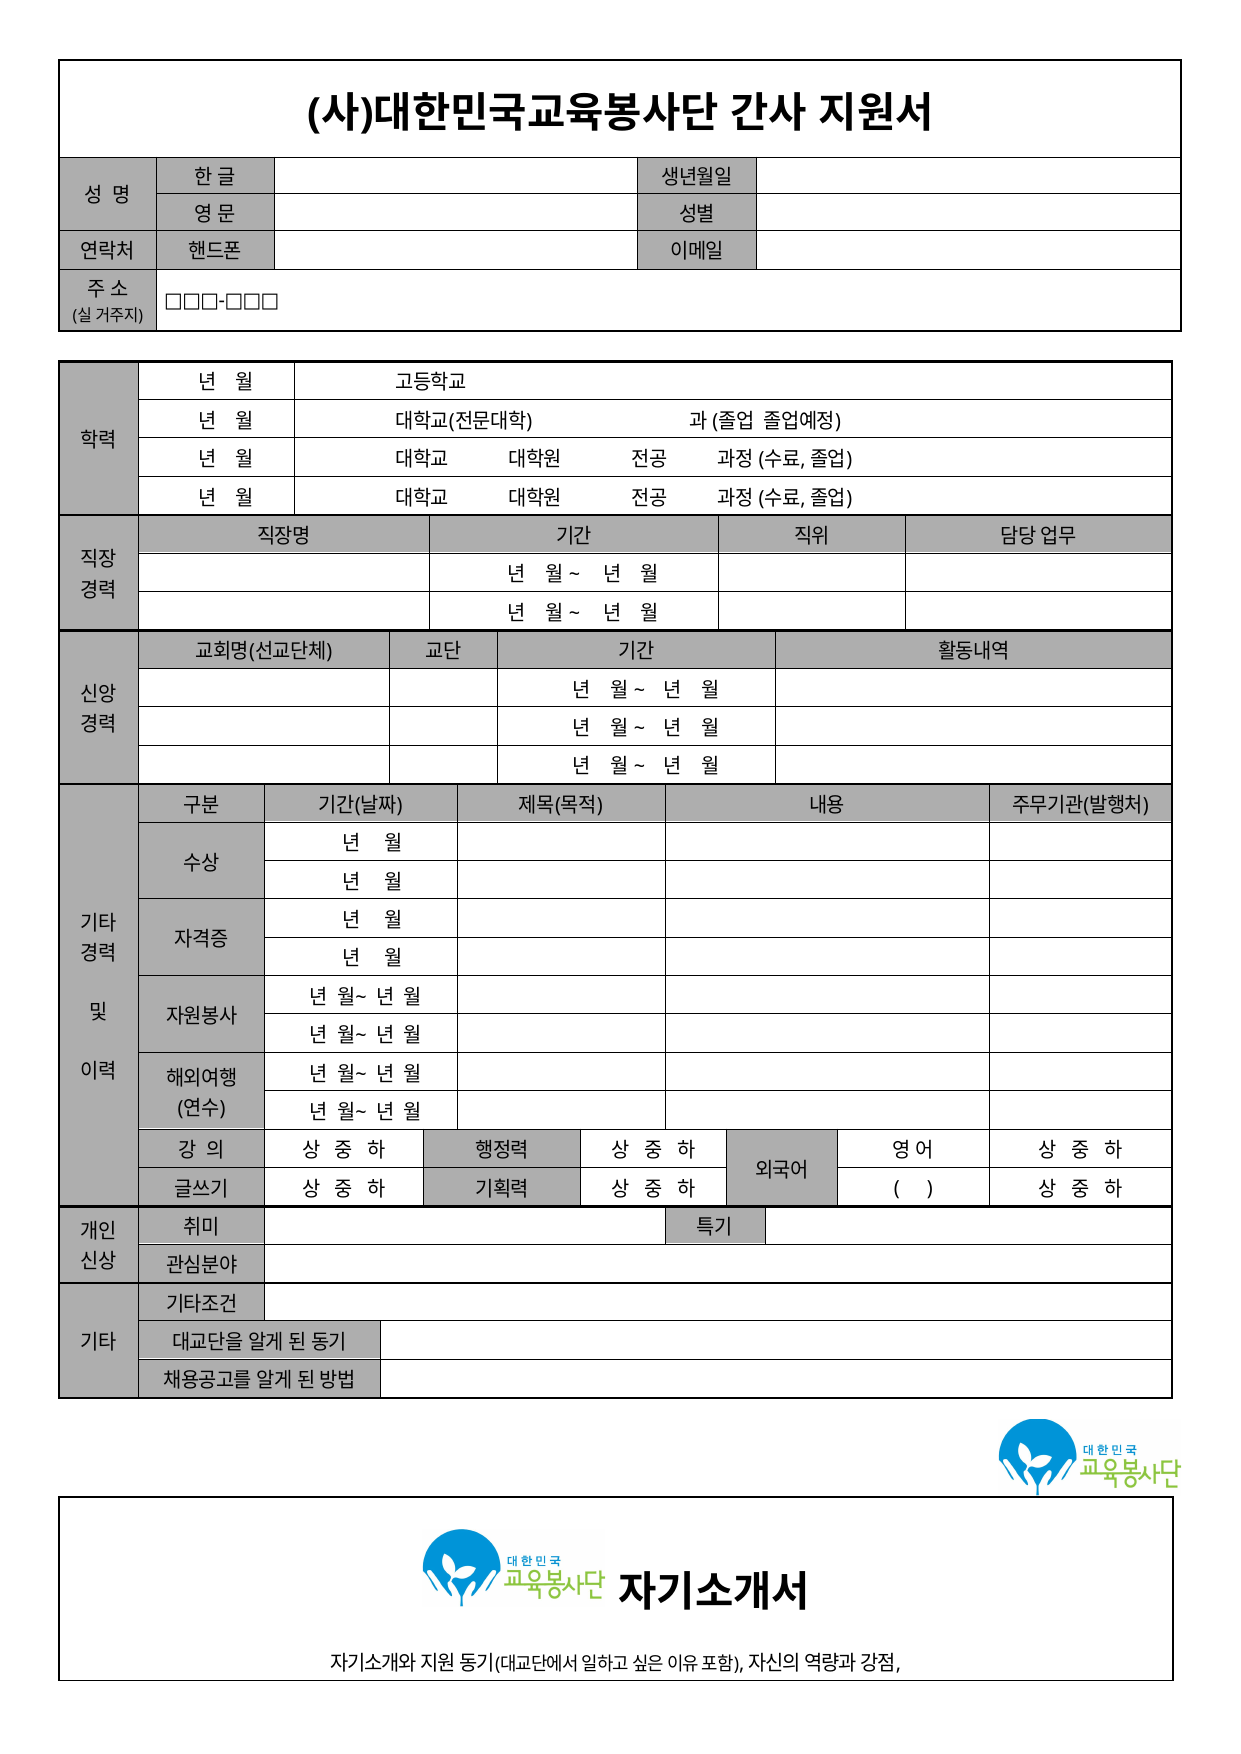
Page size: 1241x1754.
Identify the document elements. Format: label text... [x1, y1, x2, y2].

table_cell [776, 746, 1171, 783]
table_cell 상 중 하 [265, 1168, 423, 1205]
table_cell [666, 1014, 989, 1052]
table_cell [719, 592, 905, 629]
table_cell 구분 [139, 785, 264, 821]
table_cell [139, 746, 389, 783]
table_cell [381, 1360, 1171, 1397]
table_cell [990, 1091, 1171, 1128]
table_cell 생년월일 [638, 158, 756, 193]
table_cell [719, 554, 905, 591]
table_cell 년 월~ 년 월 [265, 1014, 457, 1052]
table_cell 년 월 ~ 년 월 [430, 592, 718, 629]
table_cell 연락처 [60, 231, 156, 269]
table_cell 기간 [430, 516, 718, 552]
table_cell 신앙 경력 [60, 632, 138, 783]
table_cell 내용 [666, 785, 989, 821]
table_cell [990, 1014, 1171, 1052]
table_cell 주무기관(발행처) [990, 785, 1171, 821]
table_cell 성 명 [60, 158, 156, 230]
table_cell 취미 [139, 1208, 264, 1243]
table_cell 교단 [390, 632, 497, 668]
picture [1019, 1444, 1051, 1468]
table_cell [666, 861, 989, 898]
table_cell 영 문 [157, 194, 274, 230]
picture [443, 1555, 475, 1579]
table_cell [666, 976, 989, 1013]
table_cell [757, 194, 1180, 230]
table_header 년 월 [139, 363, 294, 399]
table_cell 수상 [139, 823, 264, 898]
table_cell 활동내역 [776, 632, 1171, 668]
table_cell 직장명 [139, 516, 429, 552]
table_cell 대학교 대학원 전공 과정 (수료, 졸업) [295, 477, 1171, 514]
table_cell [458, 1091, 665, 1128]
table_cell [390, 669, 497, 706]
table_cell [275, 231, 637, 269]
table_cell [990, 1053, 1171, 1090]
picture [998, 1460, 1036, 1496]
table_cell [990, 899, 1171, 936]
table_cell 년 월 [265, 861, 457, 898]
table_cell ( ) [838, 1168, 989, 1205]
table_cell 년 월 ~ 년 월 [430, 554, 718, 591]
table_cell [275, 194, 637, 230]
table_cell 년 월~ 년 월 [265, 1053, 457, 1090]
table_cell [139, 592, 429, 629]
table_cell [666, 1053, 989, 1090]
table_cell 대학교(전문대학) 과 (졸업 졸업예정) [295, 400, 1171, 437]
table_cell 년 월 [265, 938, 457, 975]
table_cell 기획력 [424, 1168, 580, 1205]
table_cell 주 소 (실 거주지) [60, 270, 156, 330]
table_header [60, 1498, 1172, 1680]
table_cell □□□-□□□ [157, 270, 1180, 330]
table_cell 관심분야 [139, 1245, 264, 1282]
table_cell 외국어 [727, 1130, 837, 1205]
table_cell [776, 707, 1171, 744]
table_cell 한 글 [157, 158, 274, 193]
table_cell [458, 1014, 665, 1052]
table_cell 년 월 [265, 823, 457, 860]
table_cell 상 중 하 [581, 1130, 726, 1167]
table_cell 자격증 [139, 899, 264, 975]
table_cell [666, 1091, 989, 1128]
table_cell 제목(목적) [458, 785, 665, 821]
table_cell 해외여행 (연수) [139, 1053, 264, 1128]
table_cell [139, 554, 429, 591]
table_cell [458, 976, 665, 1013]
table_cell [757, 231, 1180, 269]
table_cell [990, 861, 1171, 898]
table_cell 기간(날짜) [265, 785, 457, 821]
table_header 고등학교 [295, 363, 1171, 399]
table_cell [666, 938, 989, 975]
table_cell 특기 [666, 1208, 765, 1243]
table_cell 글쓰기 [139, 1168, 264, 1205]
table_cell 년 월 [139, 400, 294, 437]
table_cell [666, 899, 989, 936]
table_cell 교회명(선교단체) [139, 632, 389, 668]
table_cell 기타조건 [139, 1284, 264, 1320]
table_cell 년 월 ~ 년 월 [498, 746, 775, 783]
table_cell [458, 823, 665, 860]
table_header 학력 [60, 363, 138, 514]
table_cell [990, 976, 1171, 1013]
table_cell [265, 1208, 665, 1243]
table_cell 강 의 [139, 1130, 264, 1167]
table_cell [139, 669, 389, 706]
table_cell [390, 746, 497, 783]
picture [422, 1571, 460, 1607]
table_cell [458, 899, 665, 936]
table_cell 년 월 [139, 477, 294, 514]
table_cell [458, 861, 665, 898]
table_cell 상 중 하 [990, 1168, 1171, 1205]
table_cell 담당 업무 [906, 516, 1171, 552]
table_cell 직장 경력 [60, 516, 138, 629]
picture [1039, 1419, 1182, 1496]
table_cell 년 월 ~ 년 월 [498, 669, 775, 706]
table_cell [906, 554, 1171, 591]
table_cell 년 월 [265, 899, 457, 936]
table_cell 개인 신상 [60, 1208, 138, 1282]
table_cell [766, 1208, 1171, 1243]
table_cell 기간 [498, 632, 775, 668]
table_cell [776, 669, 1171, 706]
table_cell [275, 158, 637, 193]
table_cell 년 월 ~ 년 월 [498, 707, 775, 744]
table_cell 행정력 [424, 1130, 580, 1167]
table_cell 직위 [719, 516, 905, 552]
table_cell [990, 823, 1171, 860]
table_cell [906, 592, 1171, 629]
table_cell 자원봉사 [139, 976, 264, 1052]
table_cell [757, 158, 1180, 193]
table_cell 상 중 하 [265, 1130, 423, 1167]
table_cell [139, 707, 389, 744]
table_cell 년 월~ 년 월 [265, 1091, 457, 1128]
table_cell 년 월~ 년 월 [265, 976, 457, 1013]
table_cell [265, 1284, 1171, 1320]
table_cell 대학교 대학원 전공 과정 (수료, 졸업) [295, 438, 1171, 476]
table_cell 기타 경력 및 이력 [60, 785, 138, 1205]
table_cell [990, 938, 1171, 975]
table_cell 영 어 [838, 1130, 989, 1167]
table_cell 핸드폰 [157, 231, 274, 269]
table_cell 기타 [60, 1284, 138, 1397]
table_cell [390, 707, 497, 744]
table_cell [265, 1245, 1171, 1282]
table_cell 이메일 [638, 231, 756, 269]
table_cell 년 월 [139, 438, 294, 476]
picture [998, 1419, 1025, 1452]
table_cell [458, 1053, 665, 1090]
picture [463, 1529, 606, 1607]
table_cell [381, 1321, 1171, 1358]
table_cell 채용공고를 알게 된 방법 [139, 1360, 380, 1397]
table_header (사)대한민국교육봉사단 간사 지원서 [60, 61, 1180, 157]
table_cell 대교단을 알게 된 동기 [139, 1321, 380, 1358]
picture [422, 1529, 453, 1563]
table_cell 성별 [638, 194, 756, 230]
table_cell [458, 938, 665, 975]
table_cell 상 중 하 [990, 1130, 1171, 1167]
table_cell 상 중 하 [581, 1168, 726, 1205]
table_cell [666, 823, 989, 860]
